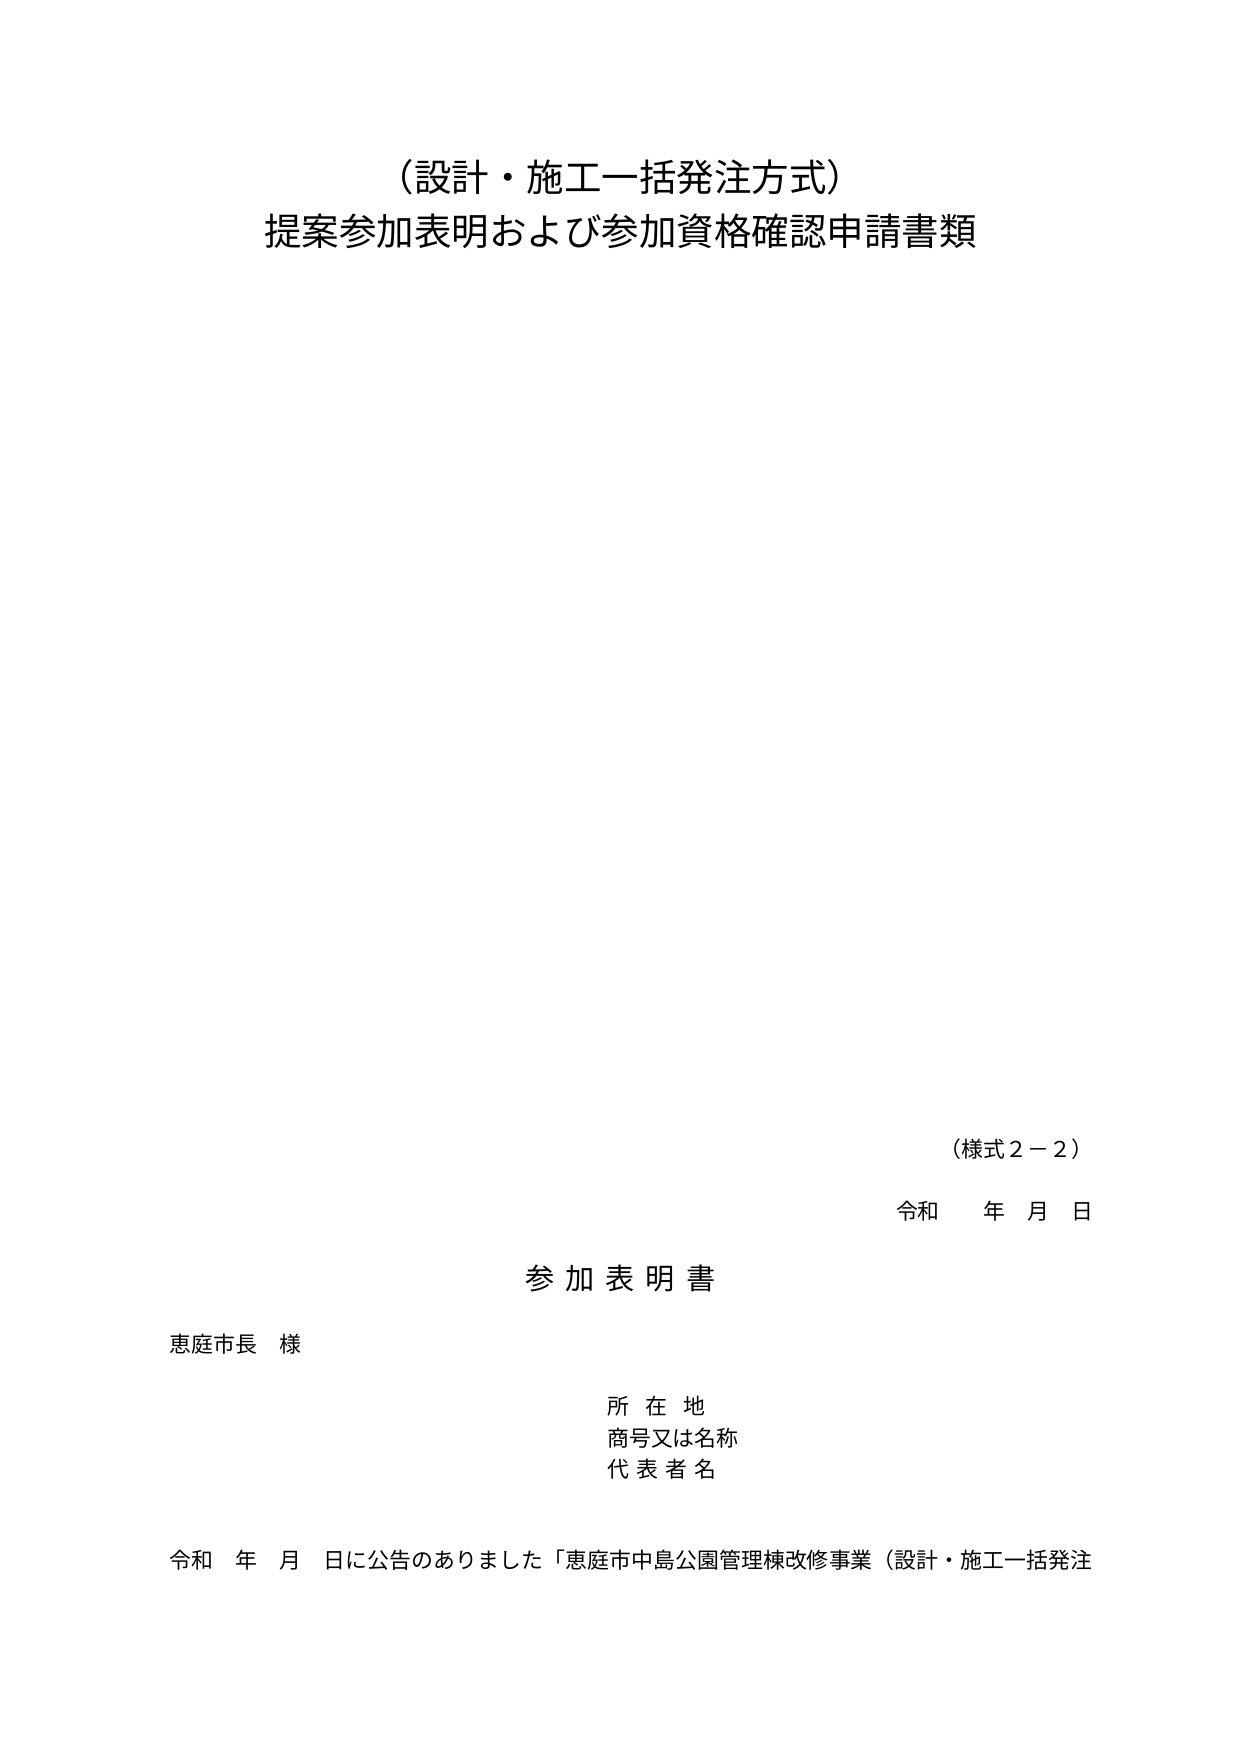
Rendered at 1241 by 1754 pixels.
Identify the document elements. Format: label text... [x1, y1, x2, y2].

text 所在地 [607, 1389, 1092, 1421]
text 提案参加表明および参加資格確認申請書類 [148, 202, 1092, 256]
text 令和 年 月 日 [148, 1194, 1092, 1226]
text （様式２－２） [148, 1132, 1092, 1164]
text 恵庭市長 様 [148, 1327, 1092, 1359]
text 商号又は名称 [607, 1421, 1092, 1452]
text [148, 1543, 1092, 1575]
text （設計・施工一括発注方式） [148, 148, 1092, 202]
text 代表者名 [607, 1452, 1092, 1484]
text 参加表明書 [148, 1255, 1092, 1298]
